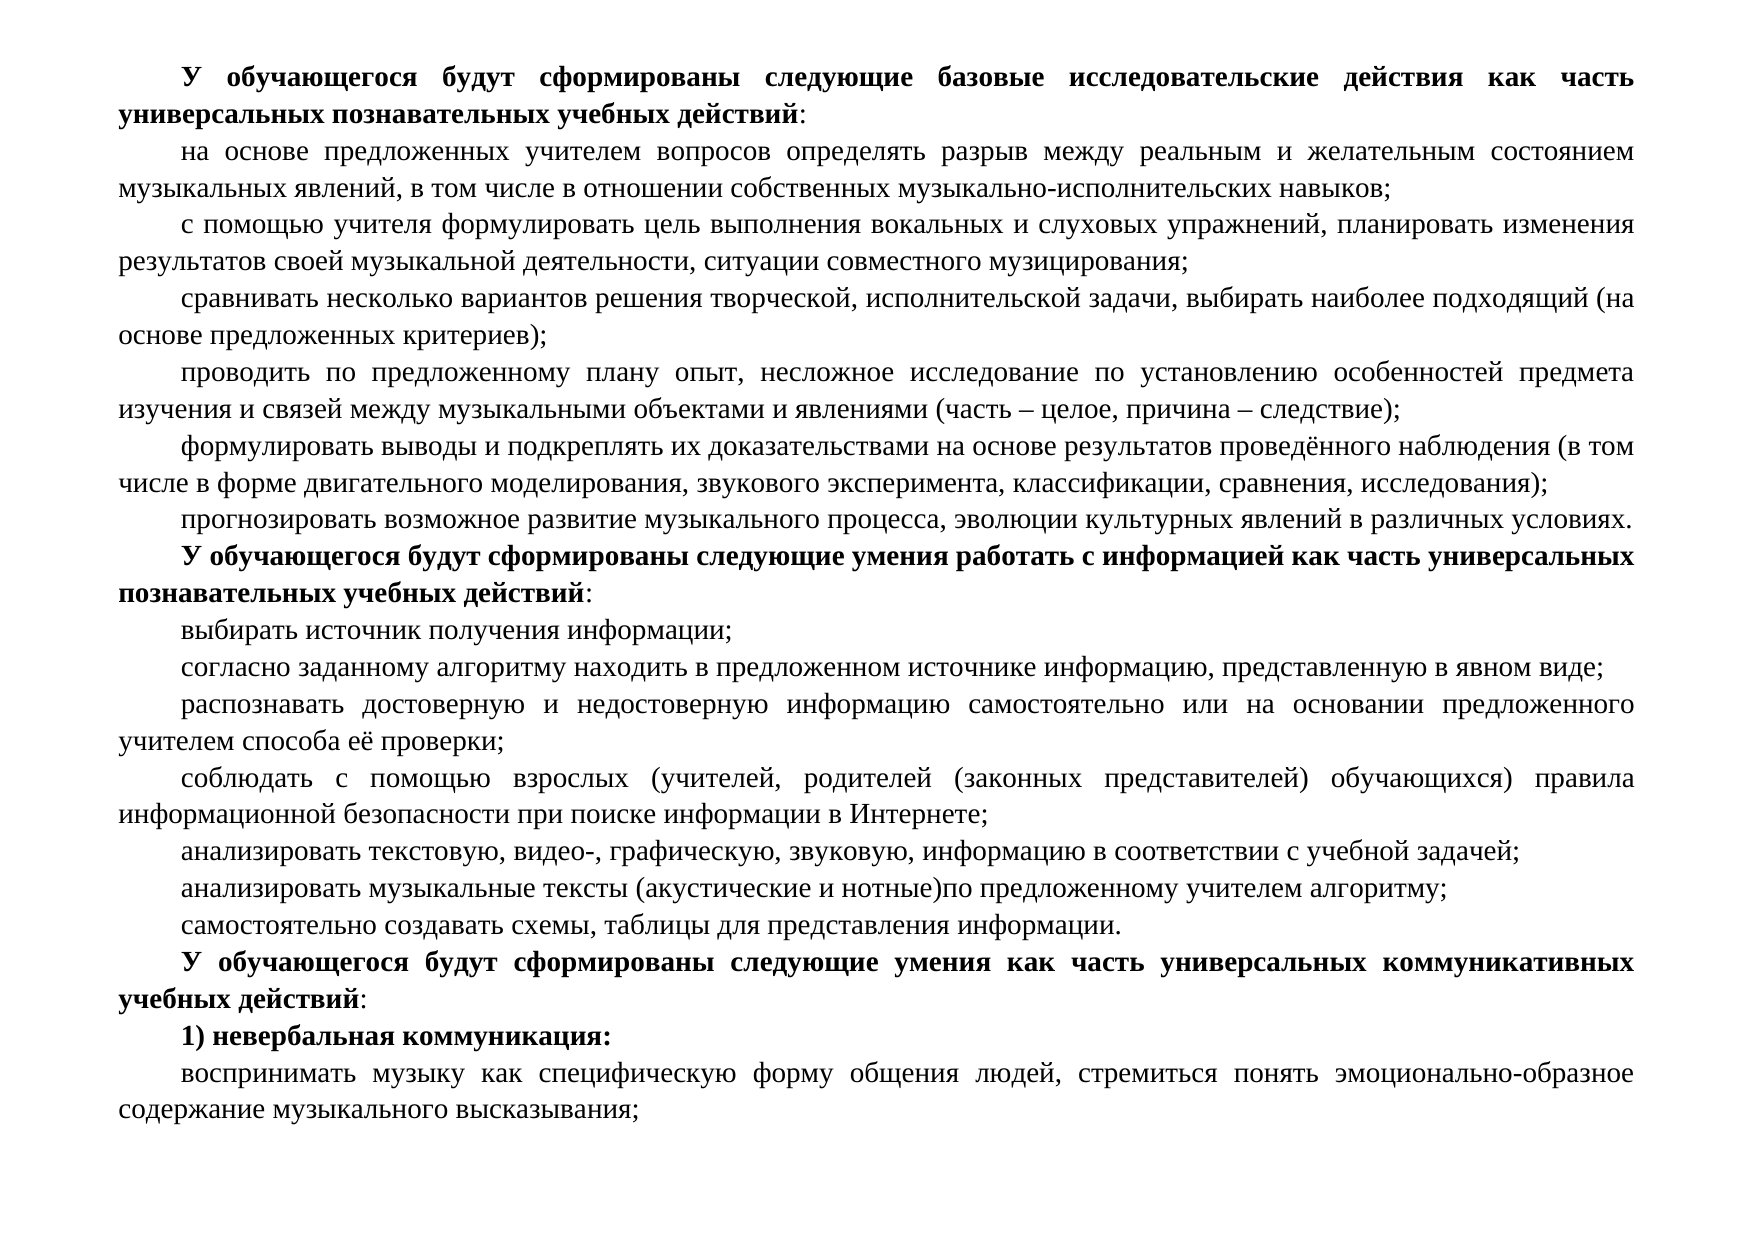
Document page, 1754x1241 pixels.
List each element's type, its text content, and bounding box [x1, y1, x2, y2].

text проводить по предложенному плану опыт, несложное исследование по установлению особенностей предмета изучения и связей между музыкальными объектами и явлениями (часть – целое, причина – следствие); [118, 354, 1636, 424]
text сравнивать несколько вариантов решения творческой, исполнительской задачи, выбирать наиболее подходящий (на основе предложенных критериев); [118, 280, 1636, 351]
text формулировать выводы и подкреплять их доказательствами на основе результатов проведённого наблюдения (в том числе в форме двигательного моделирования, звукового эксперимента, классификации, сравнения, исследования); [118, 428, 1636, 498]
text прогнозировать возможное развитие музыкального процесса, эволюции культурных явлений в различных условиях. [118, 502, 1636, 535]
text на основе предложенных учителем вопросов определять разрыв между реальным и желательным состоянием музыкальных явлений, в том числе в отношении собственных музыкально-исполнительских навыков; [118, 133, 1636, 203]
text анализировать текстовую, видео-, графическую, звуковую, информацию в соответствии с учебной задачей; [118, 833, 1636, 867]
text согласно заданному алгоритму находить в предложенном источнике информацию, представленную в явном виде; [118, 649, 1636, 683]
text У обучающегося будут сформированы следующие базовые исследовательские действия как часть универсальных познавательных учебных действий: [118, 59, 1636, 129]
text У обучающегося будут сформированы следующие умения работать с информацией как часть универсальных познавательных учебных действий: [118, 538, 1636, 609]
text анализировать музыкальные тексты (акустические и нотные)по предложенному учителем алгоритму; [118, 870, 1636, 904]
text У обучающегося будут сформированы следующие умения как часть универсальных коммуникативных учебных действий: [118, 944, 1636, 1014]
text воспринимать музыку как специфическую форму общения людей, стремиться понять эмоционально-образное содержание музыкального высказывания; [118, 1055, 1636, 1125]
text с помощью учителя формулировать цель выполнения вокальных и слуховых упражнений, планировать изменения результатов своей музыкальной деятельности, ситуации совместного музицирования; [118, 207, 1636, 277]
text самостоятельно создавать схемы, таблицы для представления информации. [118, 907, 1636, 941]
text выбирать источник получения информации; [118, 612, 1636, 646]
text 1) невербальная коммуникация: [118, 1018, 1636, 1051]
text соблюдать с помощью взрослых (учителей, родителей (законных представителей) обучающихся) правила информационной безопасности при поиске информации в Интернете; [118, 760, 1636, 830]
text распознавать достоверную и недостоверную информацию самостоятельно или на основании предложенного учителем способа её проверки; [118, 686, 1636, 756]
